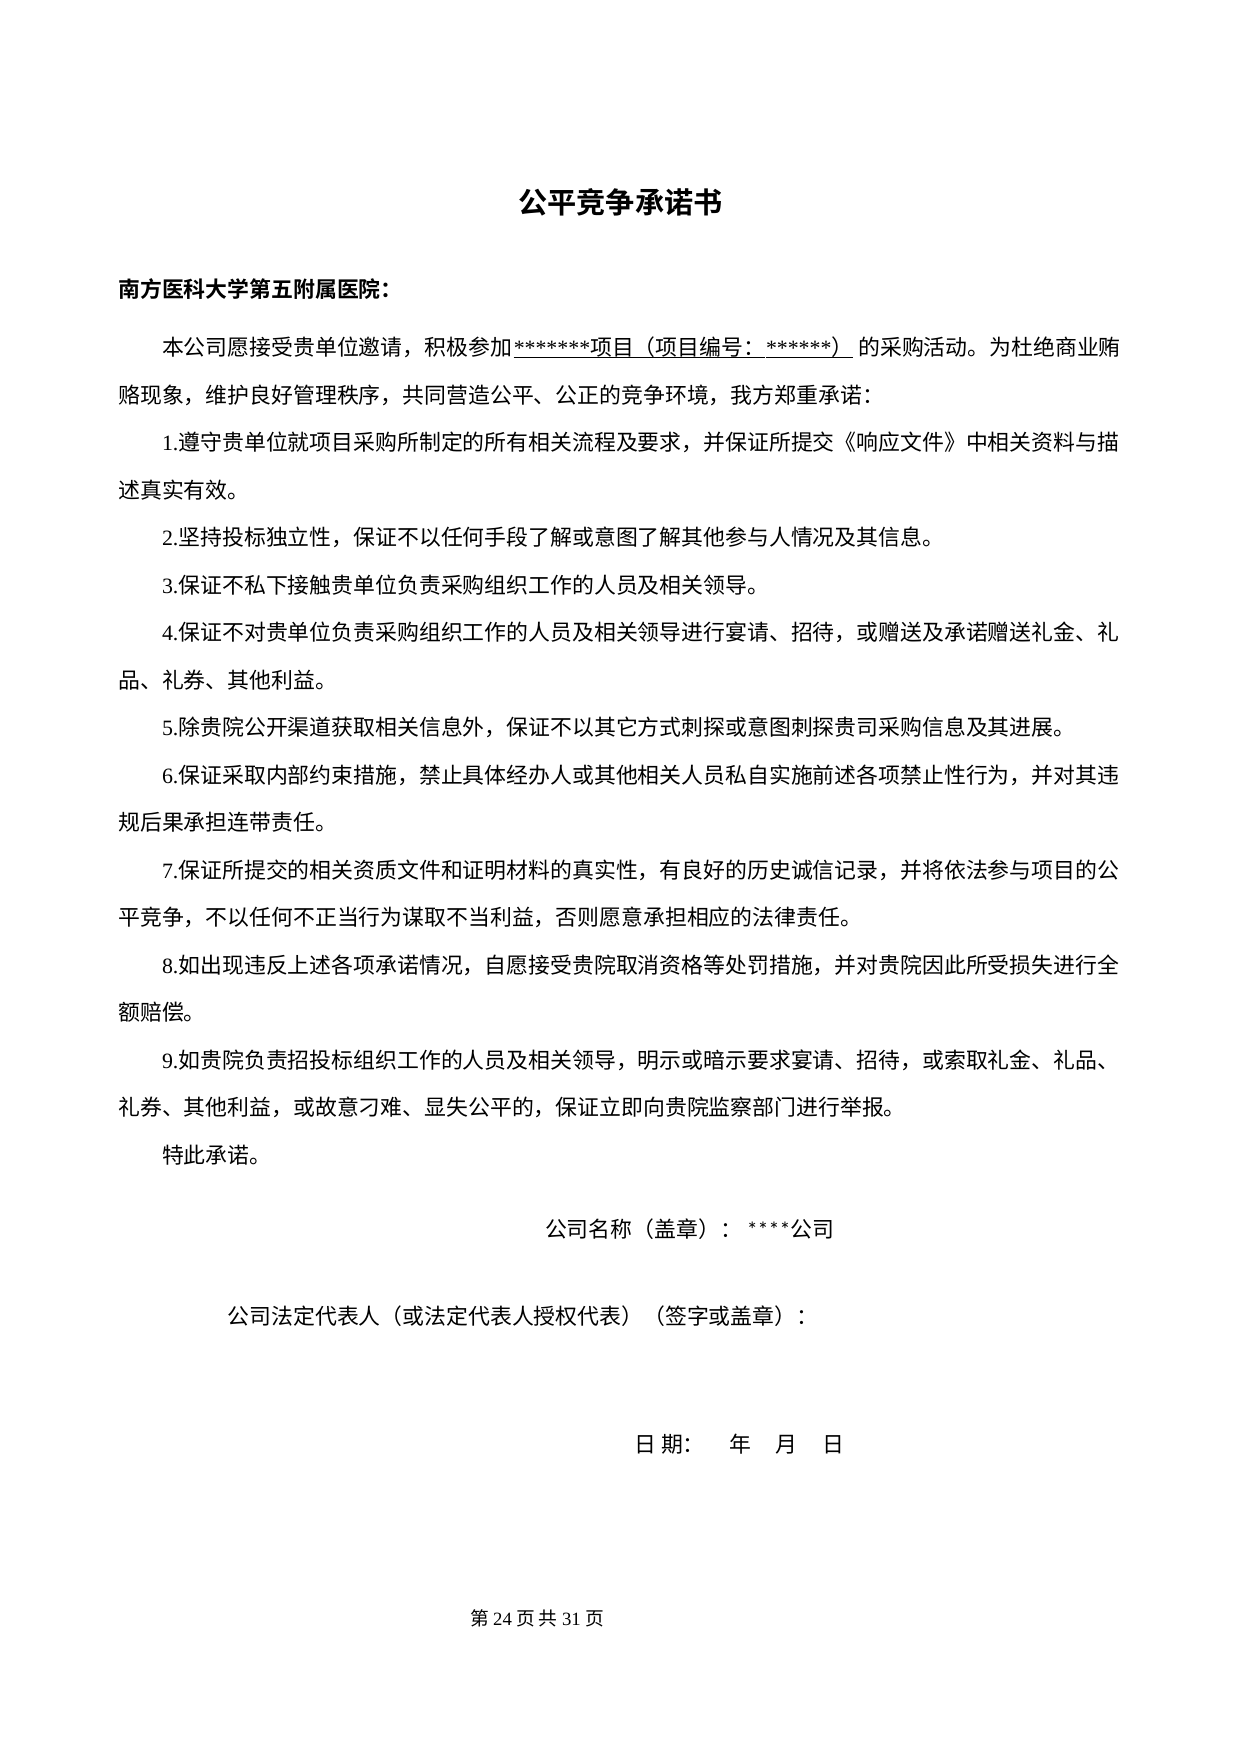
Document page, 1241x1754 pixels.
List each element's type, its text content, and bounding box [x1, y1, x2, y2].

text 特此承诺。 [118, 1138, 1122, 1169]
text 7.保证所提交的相关资质文件和证明材料的真实性，有良好的历史诚信记录，并将依法参与项目的公平竞争，不以任何不正当行为谋取不当利益，否则愿意承担相应的法律责任。 [118, 853, 1122, 932]
text 公司名称（盖章）： ****公司 [118, 1212, 1122, 1243]
text 3.保证不私下接触贵单位负责采购组织工作的人员及相关领导。 [118, 568, 1122, 599]
text 公平竞争承诺书 [118, 179, 1122, 221]
text 6.保证采取内部约束措施，禁止具体经办人或其他相关人员私自实施前述各项禁止性行为，并对其违规后果承担连带责任。 [118, 758, 1122, 837]
text 4.保证不对贵单位负责采购组织工作的人员及相关领导进行宴请、招待，或赠送及承诺赠送礼金、礼品、礼券、其他利益。 [118, 615, 1122, 694]
text 1.遵守贵单位就项目采购所制定的所有相关流程及要求，并保证所提交《响应文件》中相关资料与描述真实有效。 [118, 425, 1122, 504]
text 公司法定代表人（或法定代表人授权代表）（签字或盖章）： [118, 1299, 1122, 1331]
text 8.如出现违反上述各项承诺情况，自愿接受贵院取消资格等处罚措施，并对贵院因此所受损失进行全额赔偿。 [118, 948, 1122, 1027]
text 日 期： 年 月 日 [118, 1427, 1122, 1458]
text 2.坚持投标独立性，保证不以任何手段了解或意图了解其他参与人情况及其信息。 [118, 520, 1122, 552]
text 9.如贵院负责招投标组织工作的人员及相关领导，明示或暗示要求宴请、招待，或索取礼金、礼品、礼券、其他利益，或故意刁难、显失公平的，保证立即向贵院监察部门进行举报。 [118, 1043, 1122, 1122]
text 本公司愿接受贵单位邀请，积极参加*******项目（项目编号：******） 的采购活动。为杜绝商业贿赂现象，维护良好管理秩序，共同营造公平、公正的竞争环境，我方郑重承诺： [118, 330, 1122, 409]
text 5.除贵院公开渠道获取相关信息外，保证不以其它方式刺探或意图刺探贵司采购信息及其进展。 [118, 710, 1122, 742]
text 南方医科大学第五附属医院： [118, 272, 1122, 303]
